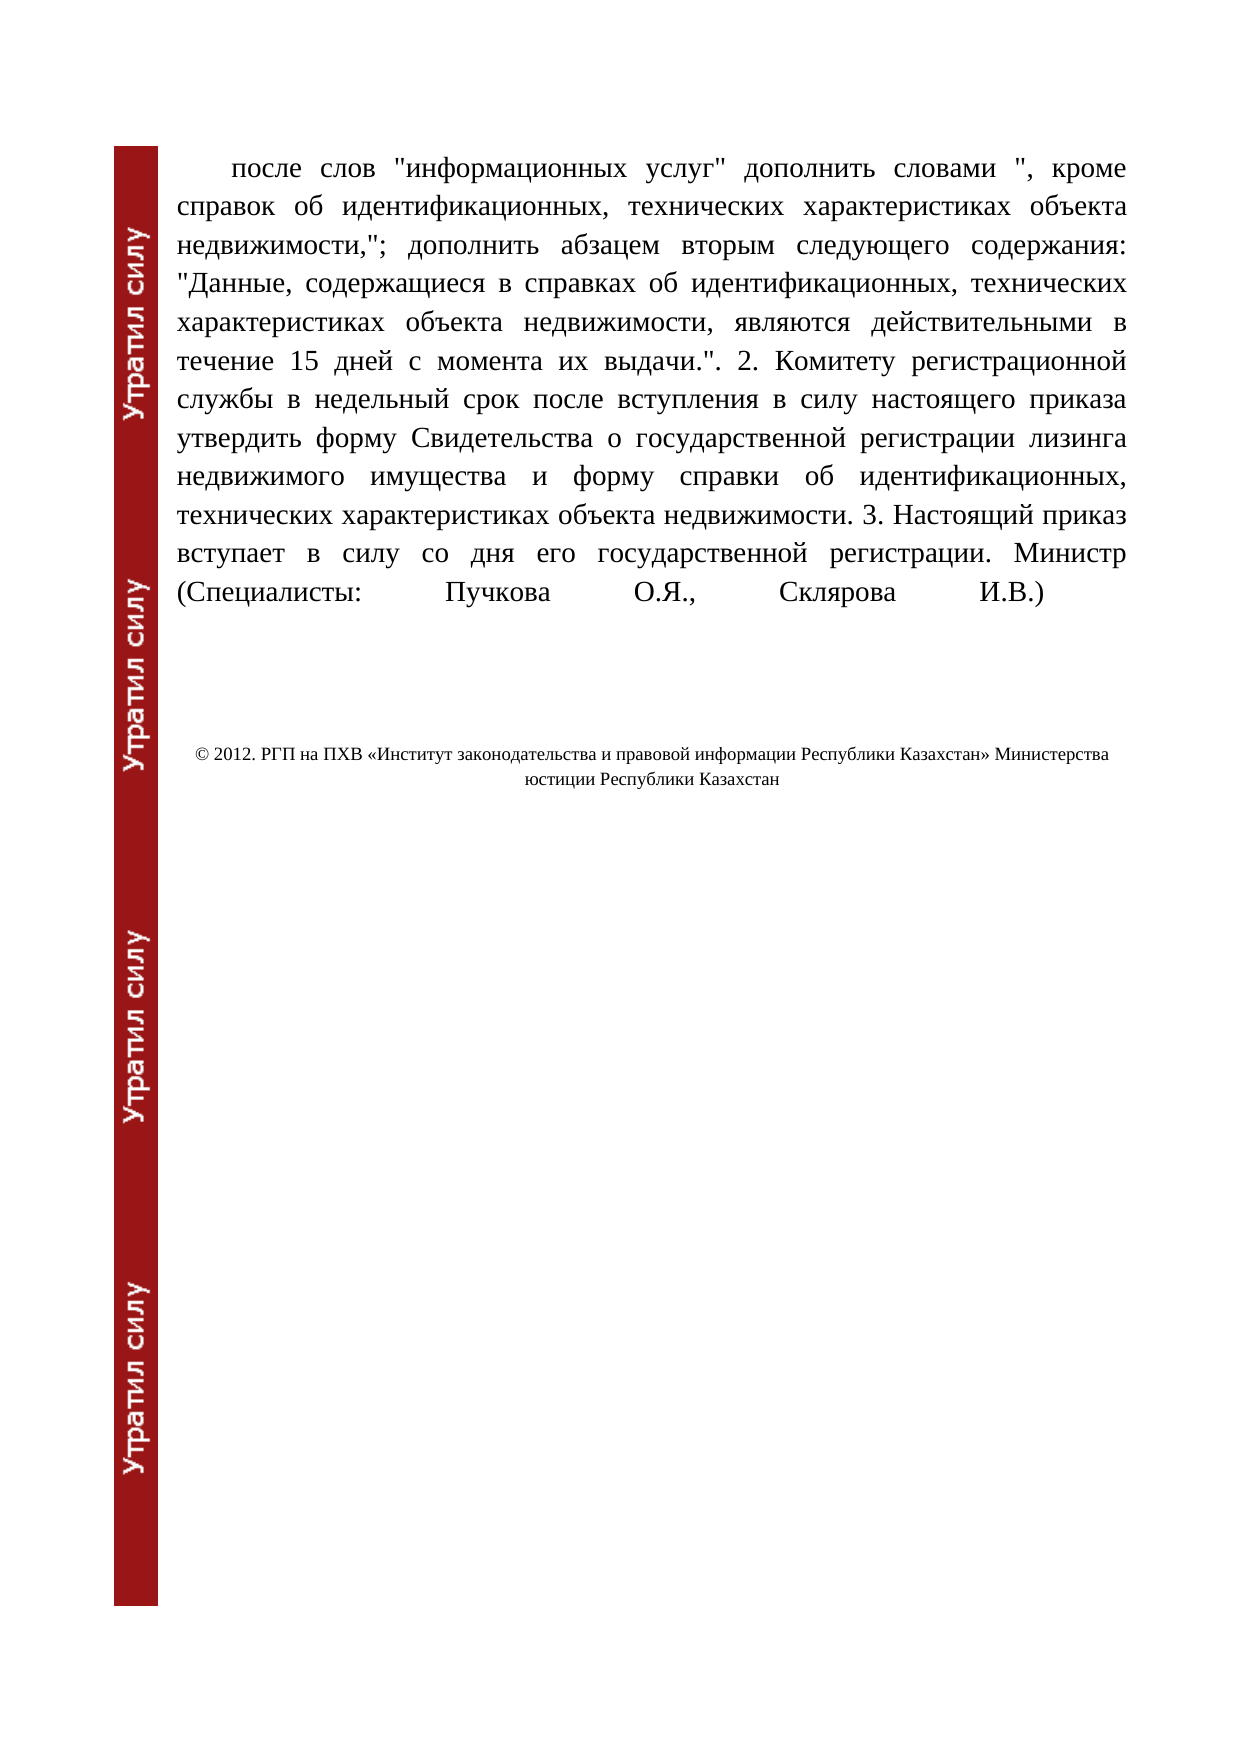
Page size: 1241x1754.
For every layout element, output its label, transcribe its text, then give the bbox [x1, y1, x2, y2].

text © 2012. РГП на ПХВ «Институт законодательства и правовой информации Республики Казахстан» Министерства юстиции Республики Казахстан [112, 743, 1128, 789]
picture [114, 646, 158, 743]
picture [114, 146, 158, 150]
picture [114, 789, 158, 1606]
